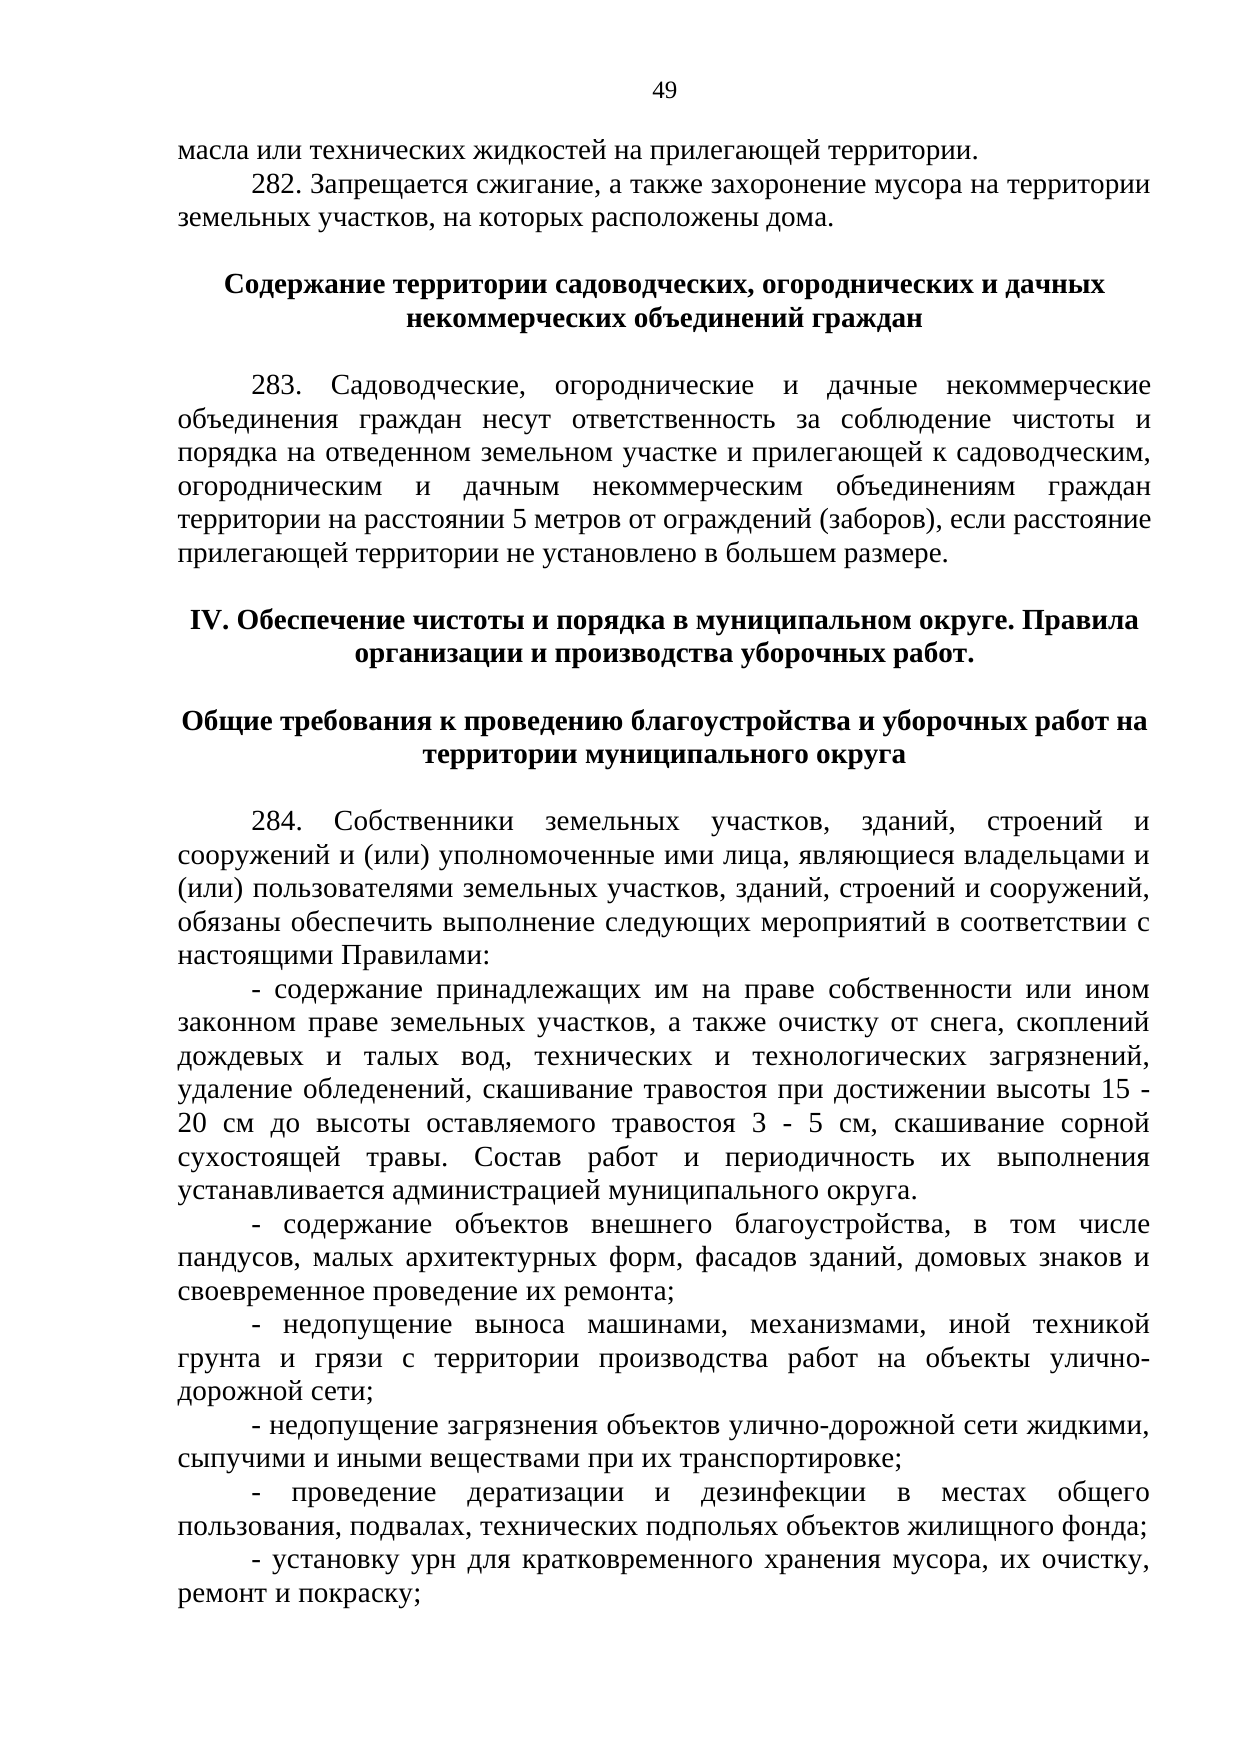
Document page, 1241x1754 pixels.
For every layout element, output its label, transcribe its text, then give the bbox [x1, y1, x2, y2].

text Общие требования к проведению благоустройства и уборочных работ на территории муниципального округа [177, 703, 1152, 770]
text - недопущение выноса машинами, механизмами, иной техникой грунта и грязи с территории производства работ на объекты улично-дорожной сети; [177, 1306, 1152, 1407]
text 284. Собственники земельных участков, зданий, строений и сооружений и (или) уполномоченные ими лица, являющиеся владельцами и (или) пользователями земельных участков, зданий, строений и сооружений, обязаны обеспечить выполнение следующих мероприятий в соответствии с настоящими Правилами: [177, 803, 1152, 971]
text - содержание объектов внешнего благоустройства, в том числе пандусов, малых архитектурных форм, фасадов зданий, домовых знаков и своевременное проведение их ремонта; [177, 1206, 1152, 1306]
text Содержание территории садоводческих, огороднических и дачных некоммерческих объединений граждан [177, 267, 1152, 334]
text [177, 132, 1152, 166]
text - недопущение загрязнения объектов улично-дорожной сети жидкими, сыпучими и иными веществами при их транспортировке; [177, 1407, 1152, 1474]
text - установку урн для кратковременного хранения мусора, их очистку, ремонт и покраску; [177, 1541, 1152, 1608]
text 282. Запрещается сжигание, а также захоронение мусора на территории земельных участков, на которых расположены дома. [177, 166, 1152, 233]
text 283. Садоводческие, огороднические и дачные некоммерческие объединения граждан несут ответственность за соблюдение чистоты и порядка на отведенном земельном участке и прилегающей к садоводческим, огородническим и дачным некоммерческим объединениям граждан территории на расстоянии 5 метров от ограждений (заборов), если расстояние прилегающей территории не установлено в большем размере. [177, 367, 1152, 568]
text - проведение дератизации и дезинфекции в местах общего пользования, подвалах, технических подпольях объектов жилищного фонда; [177, 1474, 1152, 1541]
text - содержание принадлежащих им на праве собственности или ином законном праве земельных участков, а также очистку от снега, скоплений дождевых и талых вод, технических и технологических загрязнений, удаление обледенений, скашивание травостоя при достижении высоты 15 - 20 см до высоты оставляемого травостоя 3 - 5 см, скашивание сорной сухостоящей травы. Состав работ и периодичность их выполнения устанавливается администрацией муниципального округа. [177, 971, 1152, 1206]
text IV. Обеспечение чистоты и порядка в муниципальном округе. Правила организации и производства уборочных работ. [177, 602, 1152, 669]
